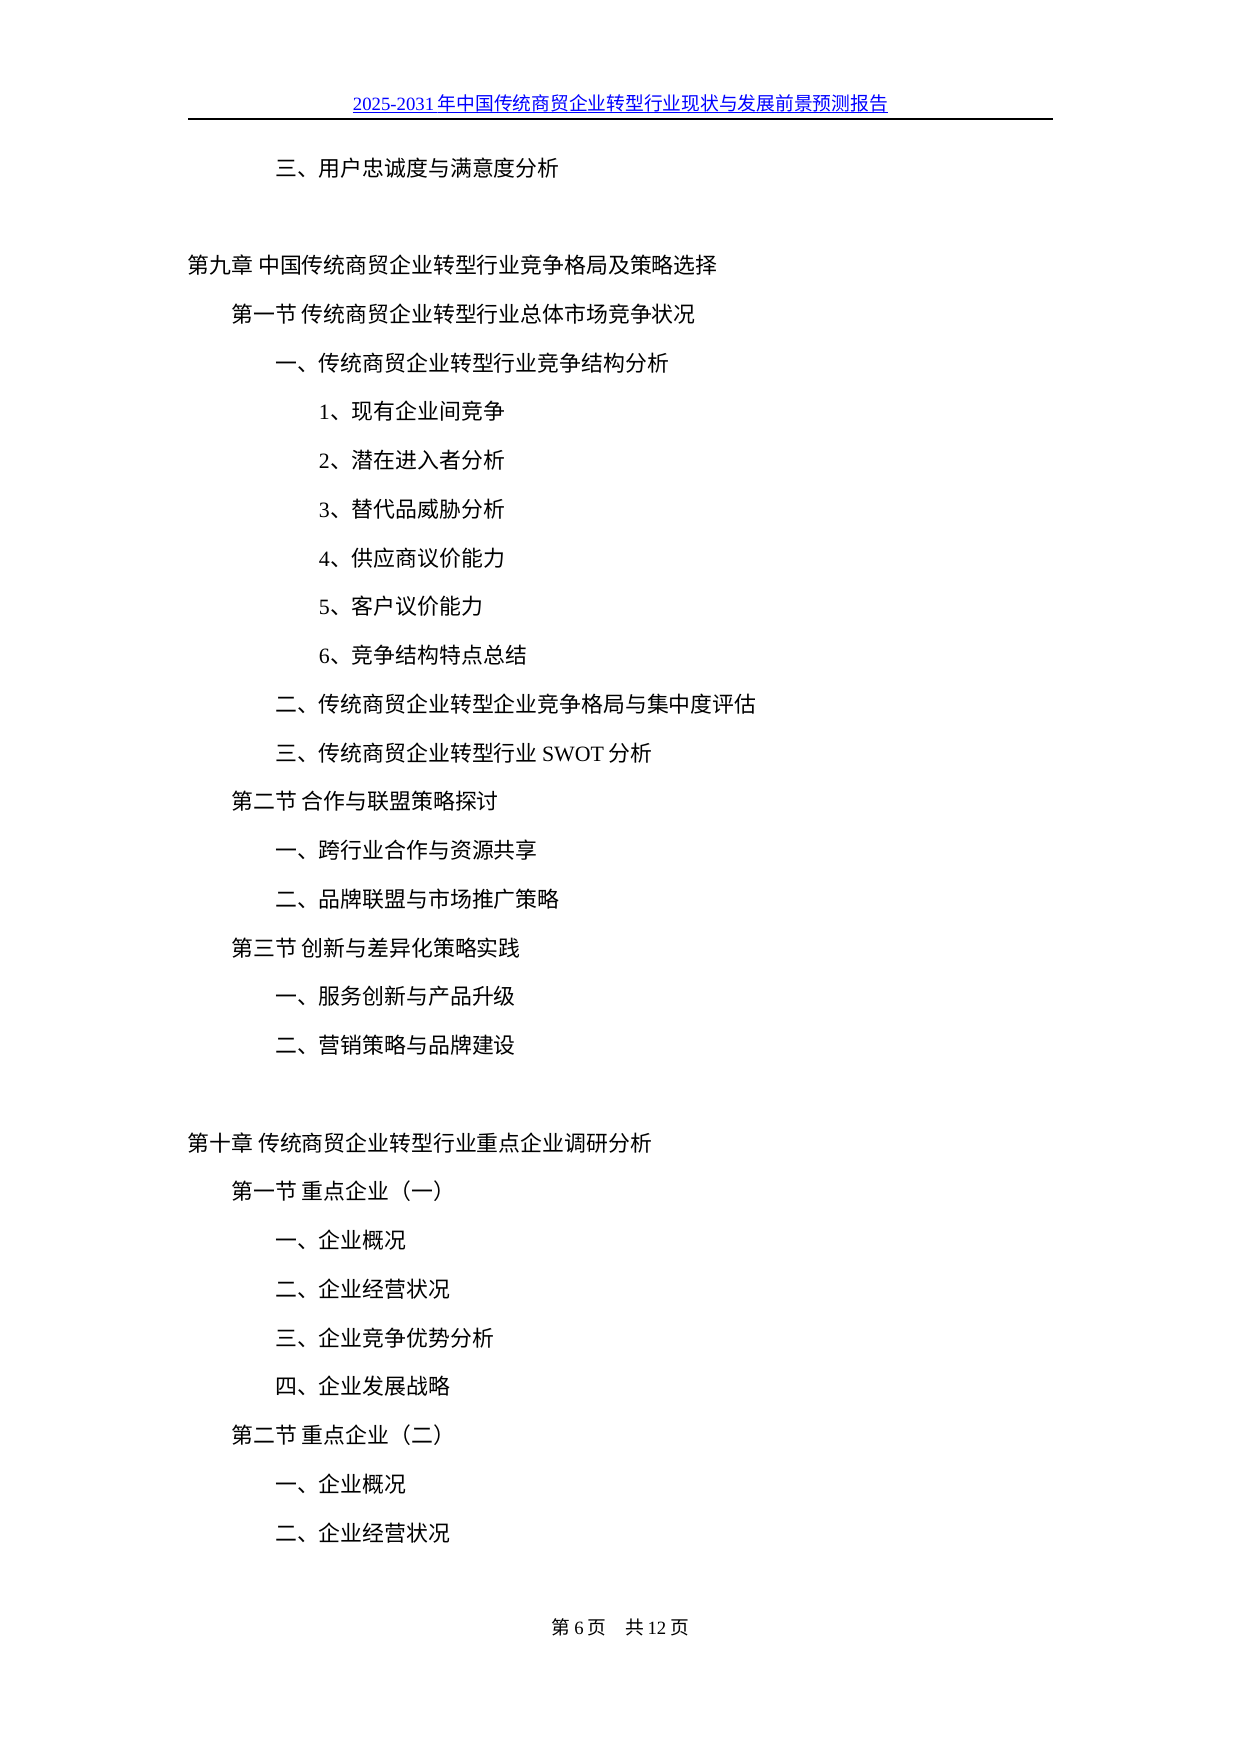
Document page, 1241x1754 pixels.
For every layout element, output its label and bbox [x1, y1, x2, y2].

text [187, 150, 1053, 1548]
